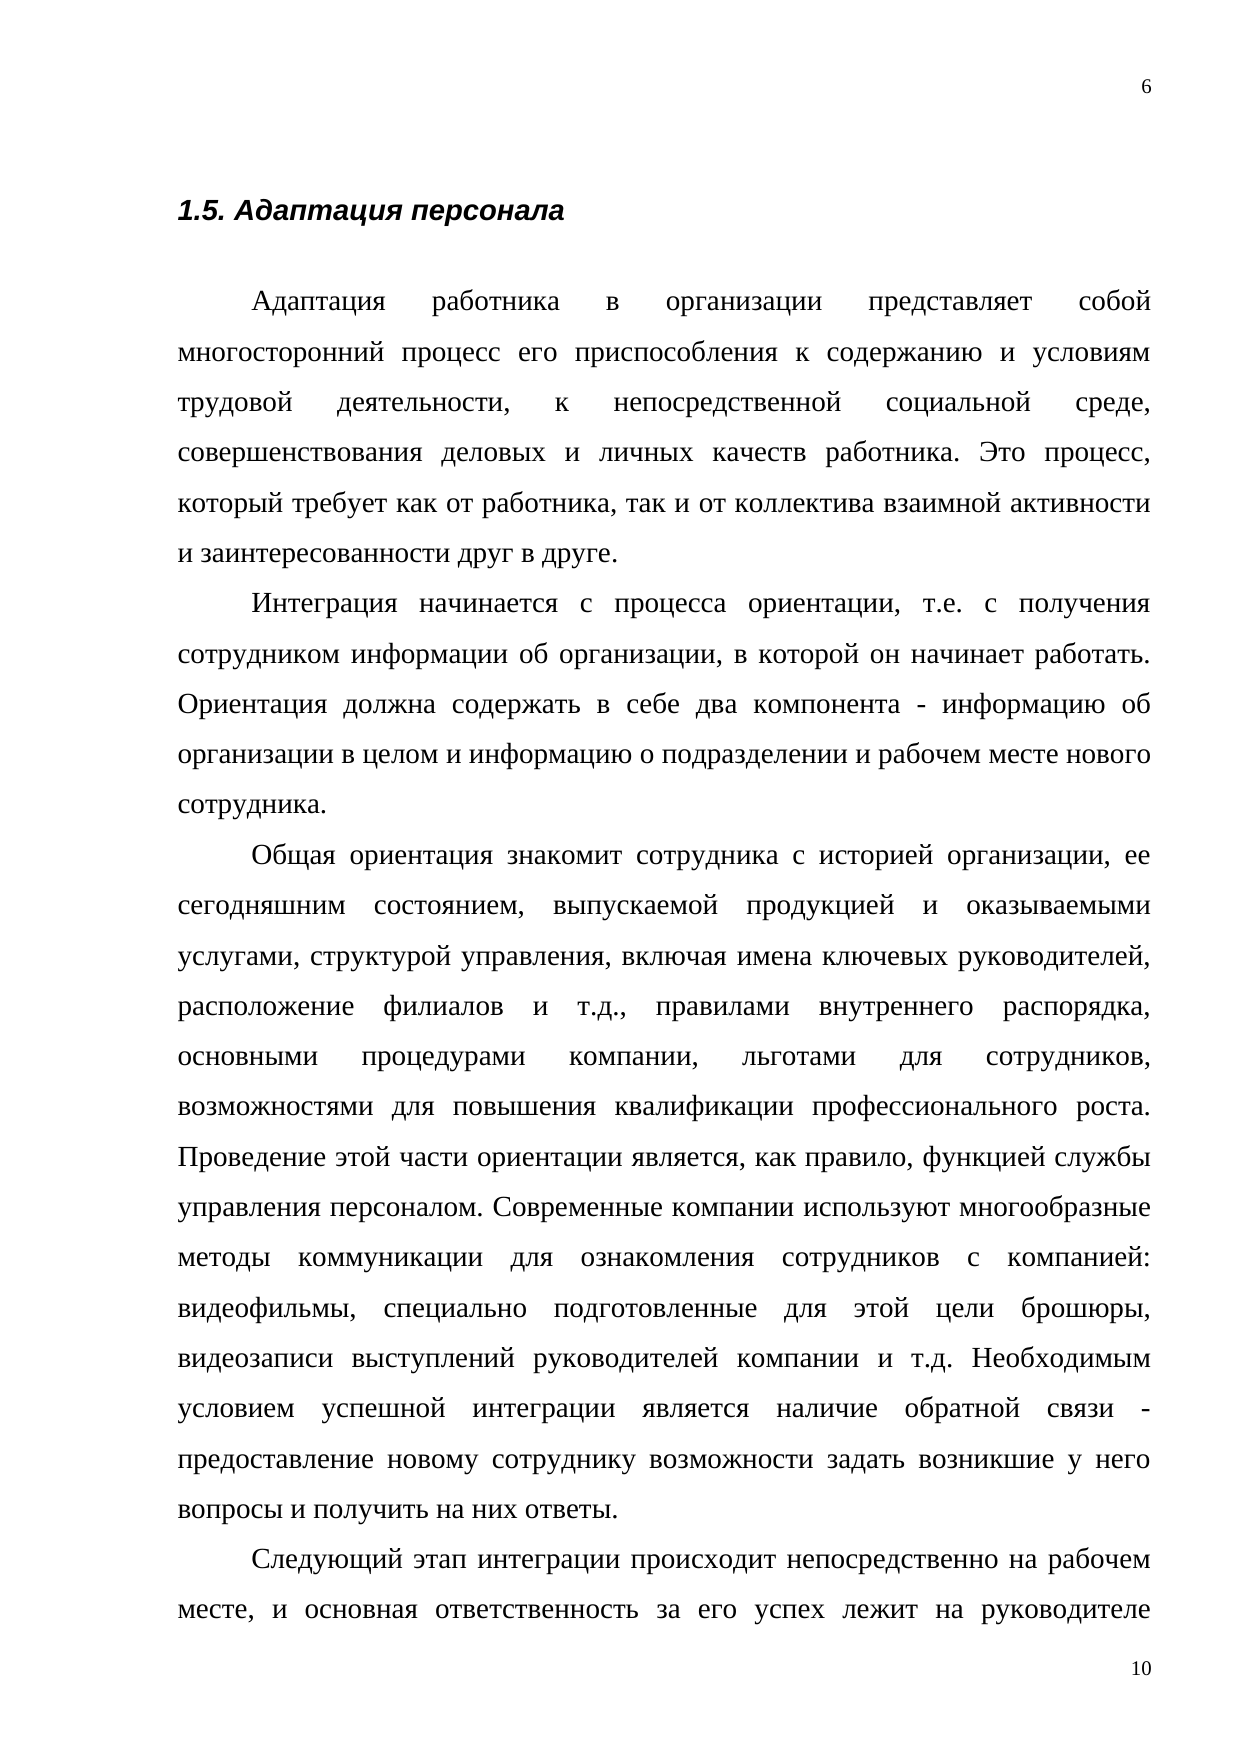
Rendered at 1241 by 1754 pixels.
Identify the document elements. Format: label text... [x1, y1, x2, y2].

subtitle 1.5. Адаптация персонала [177, 193, 1152, 227]
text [177, 1541, 1152, 1625]
text Общая ориентация знакомит сотрудника с историей организации, ее сегодняшним состоянием, выпускаемой продукцией и оказываемыми услугами, структурой управления, включая имена ключевых руководителей, расположение филиалов и т.д., правилами внутреннего распорядка, основными процедурами компании, льготами для сотрудников, возможностями для повышения квалификации профессионального роста. Проведение этой части ориентации является, как правило, функцией службы управления персоналом. Современные компании используют многообразные методы коммуникации для ознакомления сотрудников с компанией: видеофильмы, специально подготовленные для этой цели брошюры, видеозаписи выступлений руководителей компании и т.д. Необходимым условием успешной интеграции является наличие обратной связи - предоставление новому сотруднику возможности задать возникшие у него вопросы и получить на них ответы. [177, 837, 1152, 1524]
text Интеграция начинается с процесса ориентации, т.е. с получения сотрудником информации об организации, в которой он начинает работать. Ориентация должна содержать в себе два компонента - информацию об организации в целом и информацию о подразделении и рабочем месте нового сотрудника. [177, 585, 1152, 820]
text Адаптация работника в организации представляет собой многосторонний процесс его приспособления к содержанию и условиям трудовой деятельности, к непосредственной социальной среде, совершенствования деловых и личных качеств работника. Это процесс, который требует как от работника, так и от коллектива взаимной активности и заинтересованности друг в друге. [177, 283, 1152, 569]
